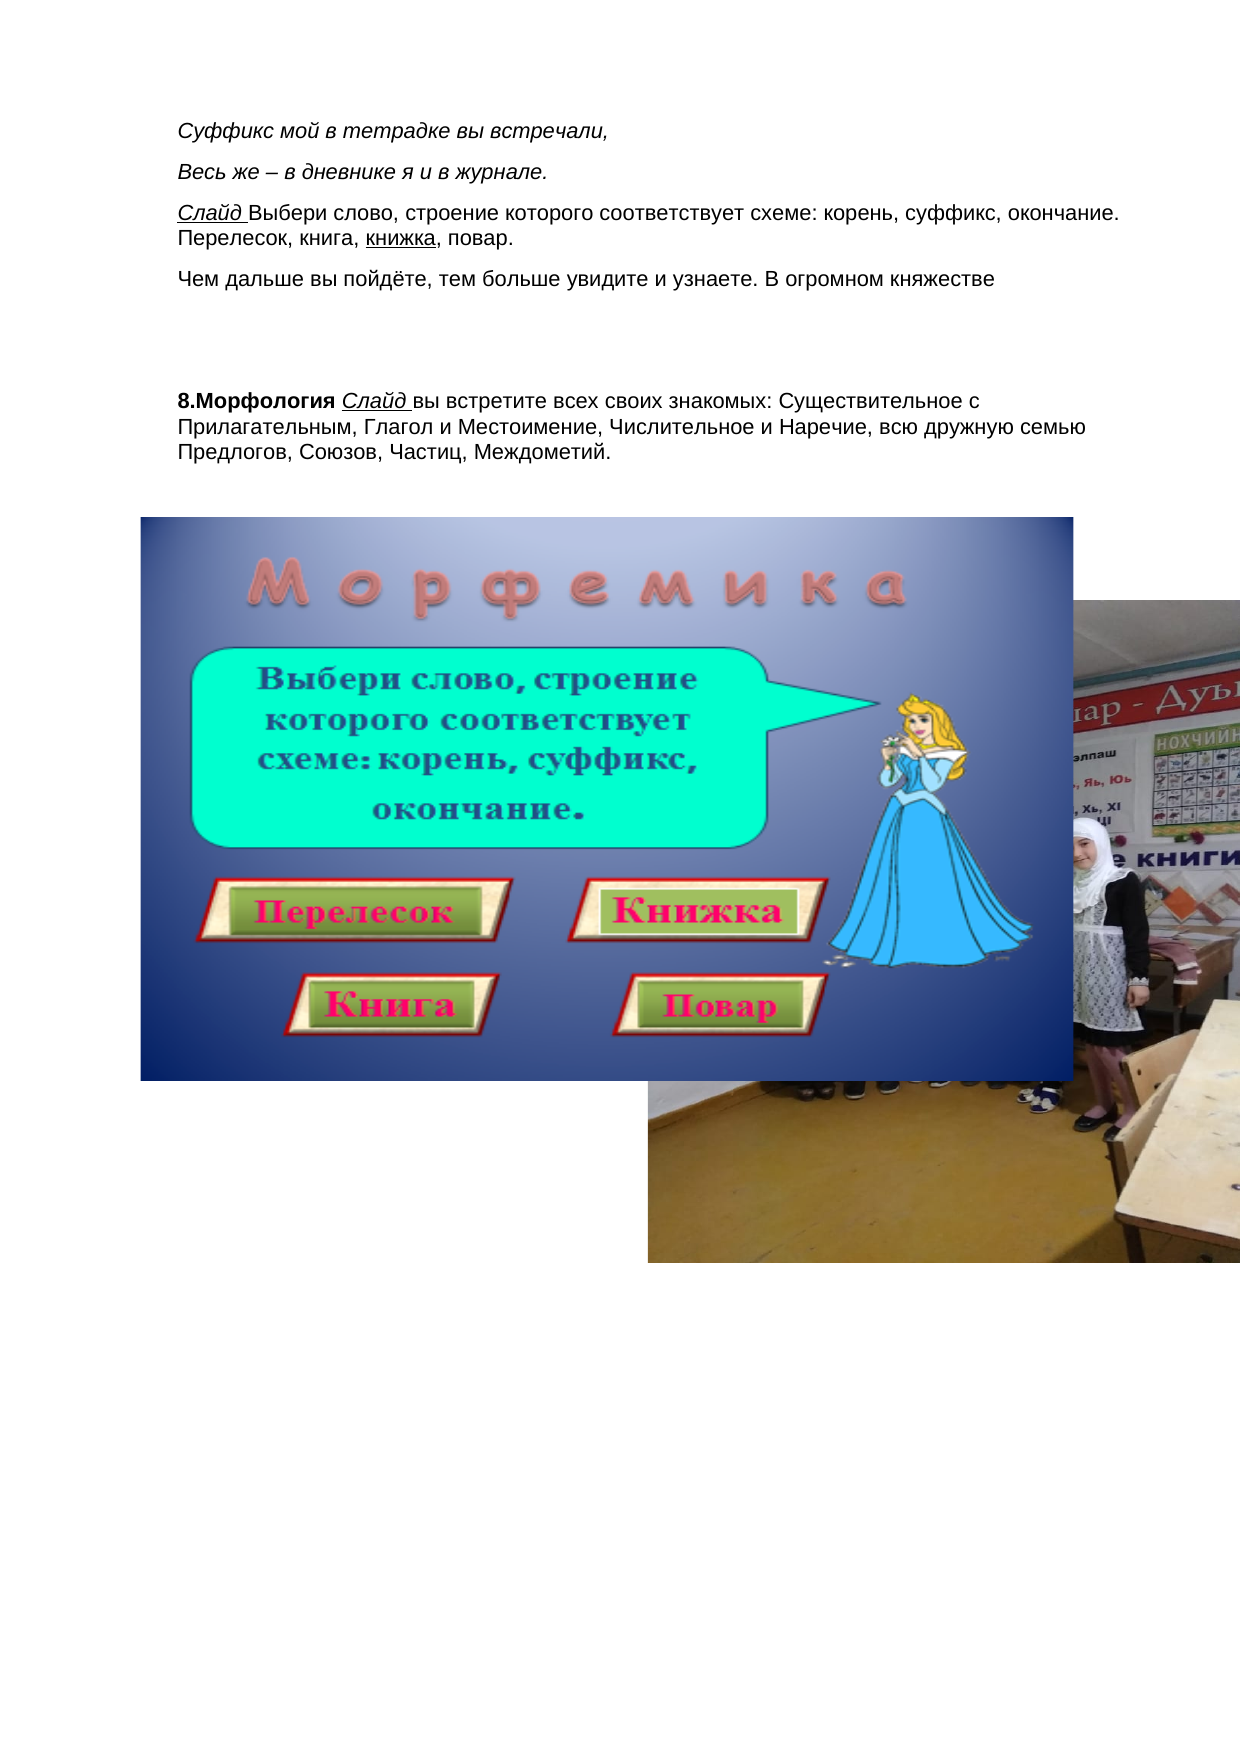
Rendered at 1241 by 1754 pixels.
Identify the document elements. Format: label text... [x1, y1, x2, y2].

text 8.Морфология Слайд вы встретите всех своих знакомых: Существительное с Прилагательным, Глагол и Местоимение, Числительное и Наречие, всю дружную семью Предлогов, Союзов, Частиц, Междометий. [177, 388, 1152, 464]
text Чем дальше вы пойдёте, тем больше увидите и узнаете. В огромном княжестве [177, 266, 1152, 291]
text Слайд Выбери слово, строение которого соответствует схеме: корень, суффикс, окончание. Перелесок, книга, книжка, повар. [177, 200, 1152, 250]
picture [140, 517, 1240, 1263]
text Суффикс мой в тетрадке вы встречали, [177, 118, 1152, 143]
text Весь же – в дневнике я и в журнале. [177, 159, 1152, 184]
